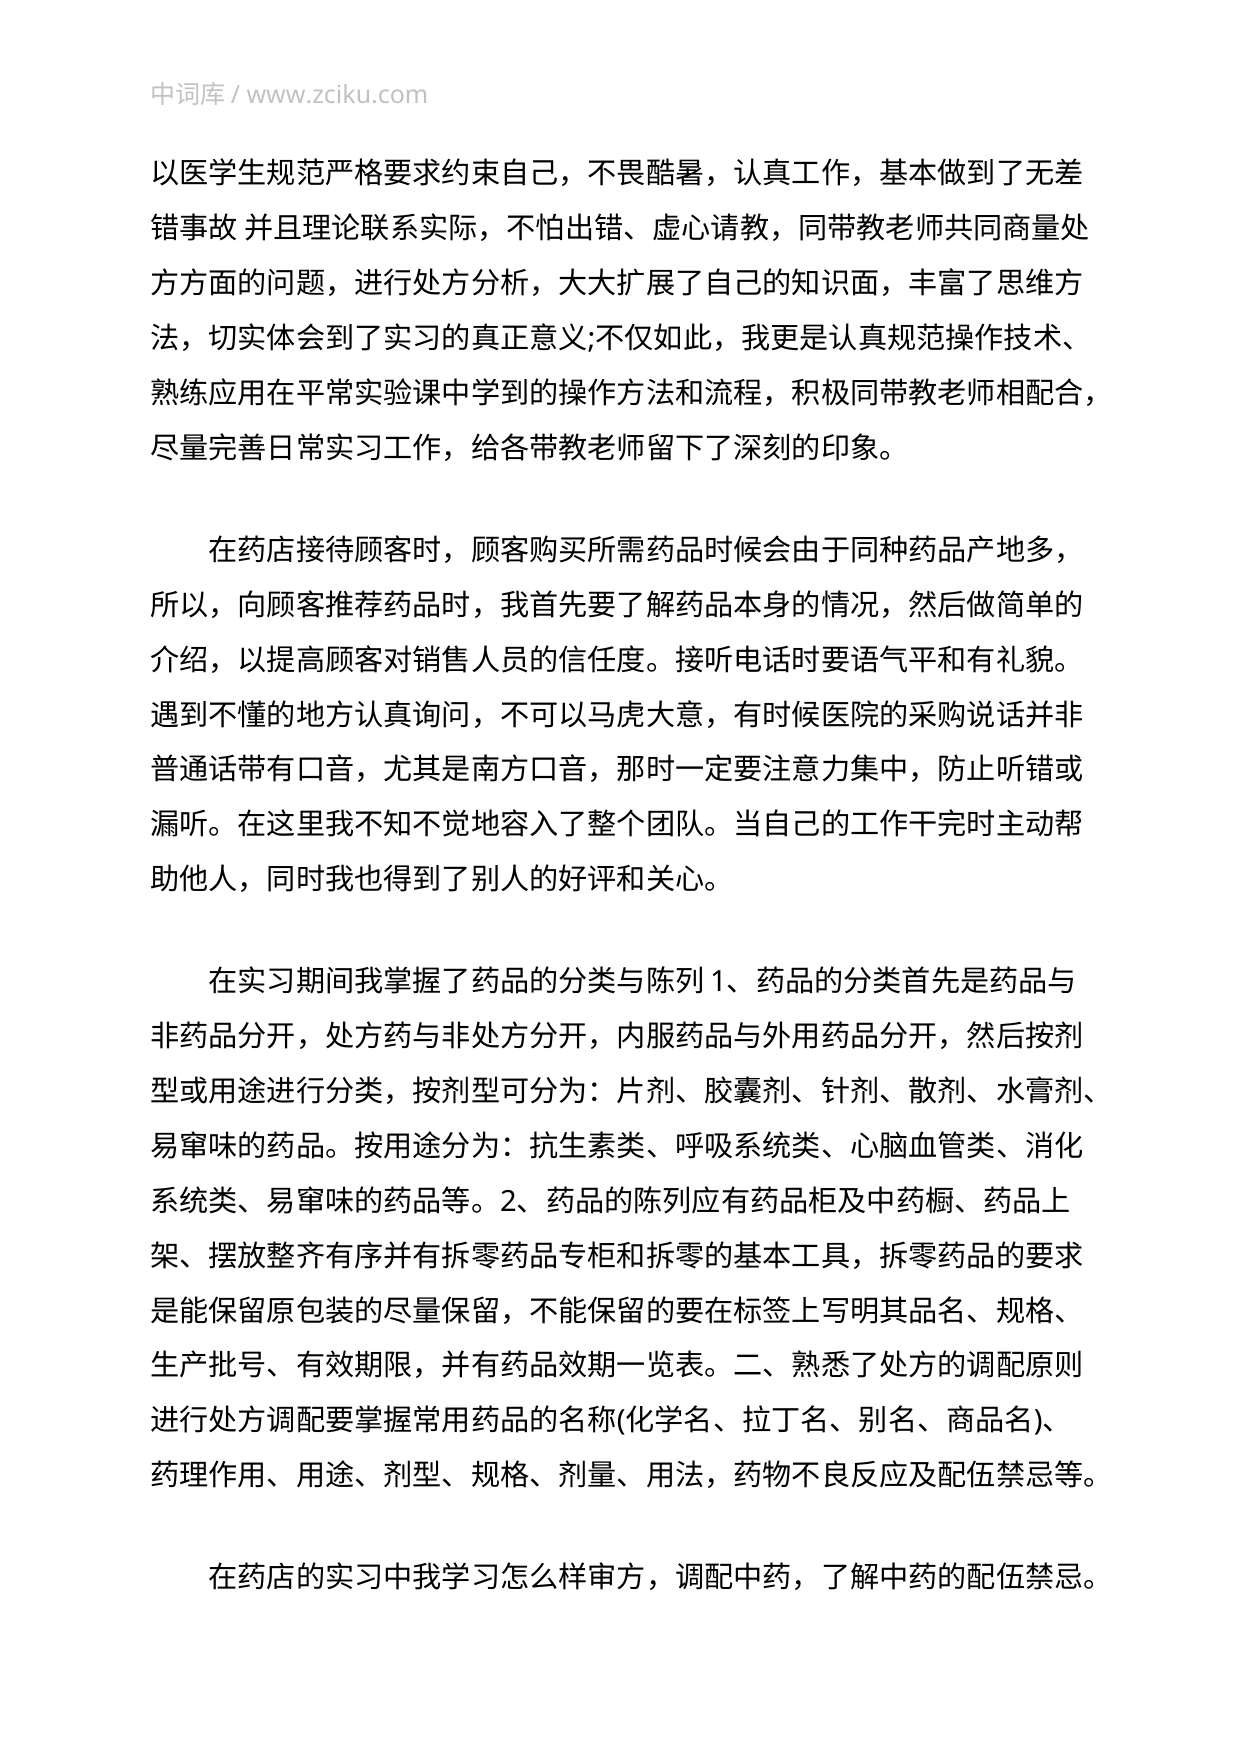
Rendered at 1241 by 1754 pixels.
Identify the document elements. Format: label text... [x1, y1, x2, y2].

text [150, 1554, 1090, 1596]
text 在药店接待顾客时，顾客购买所需药品时候会由于同种药品产地多，所以，向顾客推荐药品时，我首先要了解药品本身的情况，然后做简单的介绍，以提高顾客对销售人员的信任度。接听电话时要语气平和有礼貌。遇到不懂的地方认真询问，不可以马虎大意，有时候医院的采购说话并非普通话带有口音，尤其是南方口音，那时一定要注意力集中，防止听错或漏听。在这里我不知不觉地容入了整个团队。当自己的工作干完时主动帮助他人，同时我也得到了别人的好评和关心。 [150, 526, 1090, 898]
text 在实习期间我掌握了药品的分类与陈列1、药品的分类首先是药品与非药品分开，处方药与非处方分开，内服药品与外用药品分开，然后按剂型或用途进行分类，按剂型可分为：片剂、胶囊剂、针剂、散剂、水膏剂、易窜味的药品。按用途分为：抗生素类、呼吸系统类、心脑血管类、消化系统类、易窜味的药品等。2、药品的陈列应有药品柜及中药橱、药品上架、摆放整齐有序并有拆零药品专柜和拆零的基本工具，拆零药品的要求是能保留原包装的尽量保留，不能保留的要在标签上写明其品名、规格、生产批号、有效期限，并有药品效期一览表。二、熟悉了处方的调配原则进行处方调配要掌握常用药品的名称(化学名、拉丁名、别名、商品名)、药理作用、用途、剂型、规格、剂量、用法，药物不良反应及配伍禁忌等。 [150, 957, 1090, 1494]
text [150, 150, 1090, 467]
